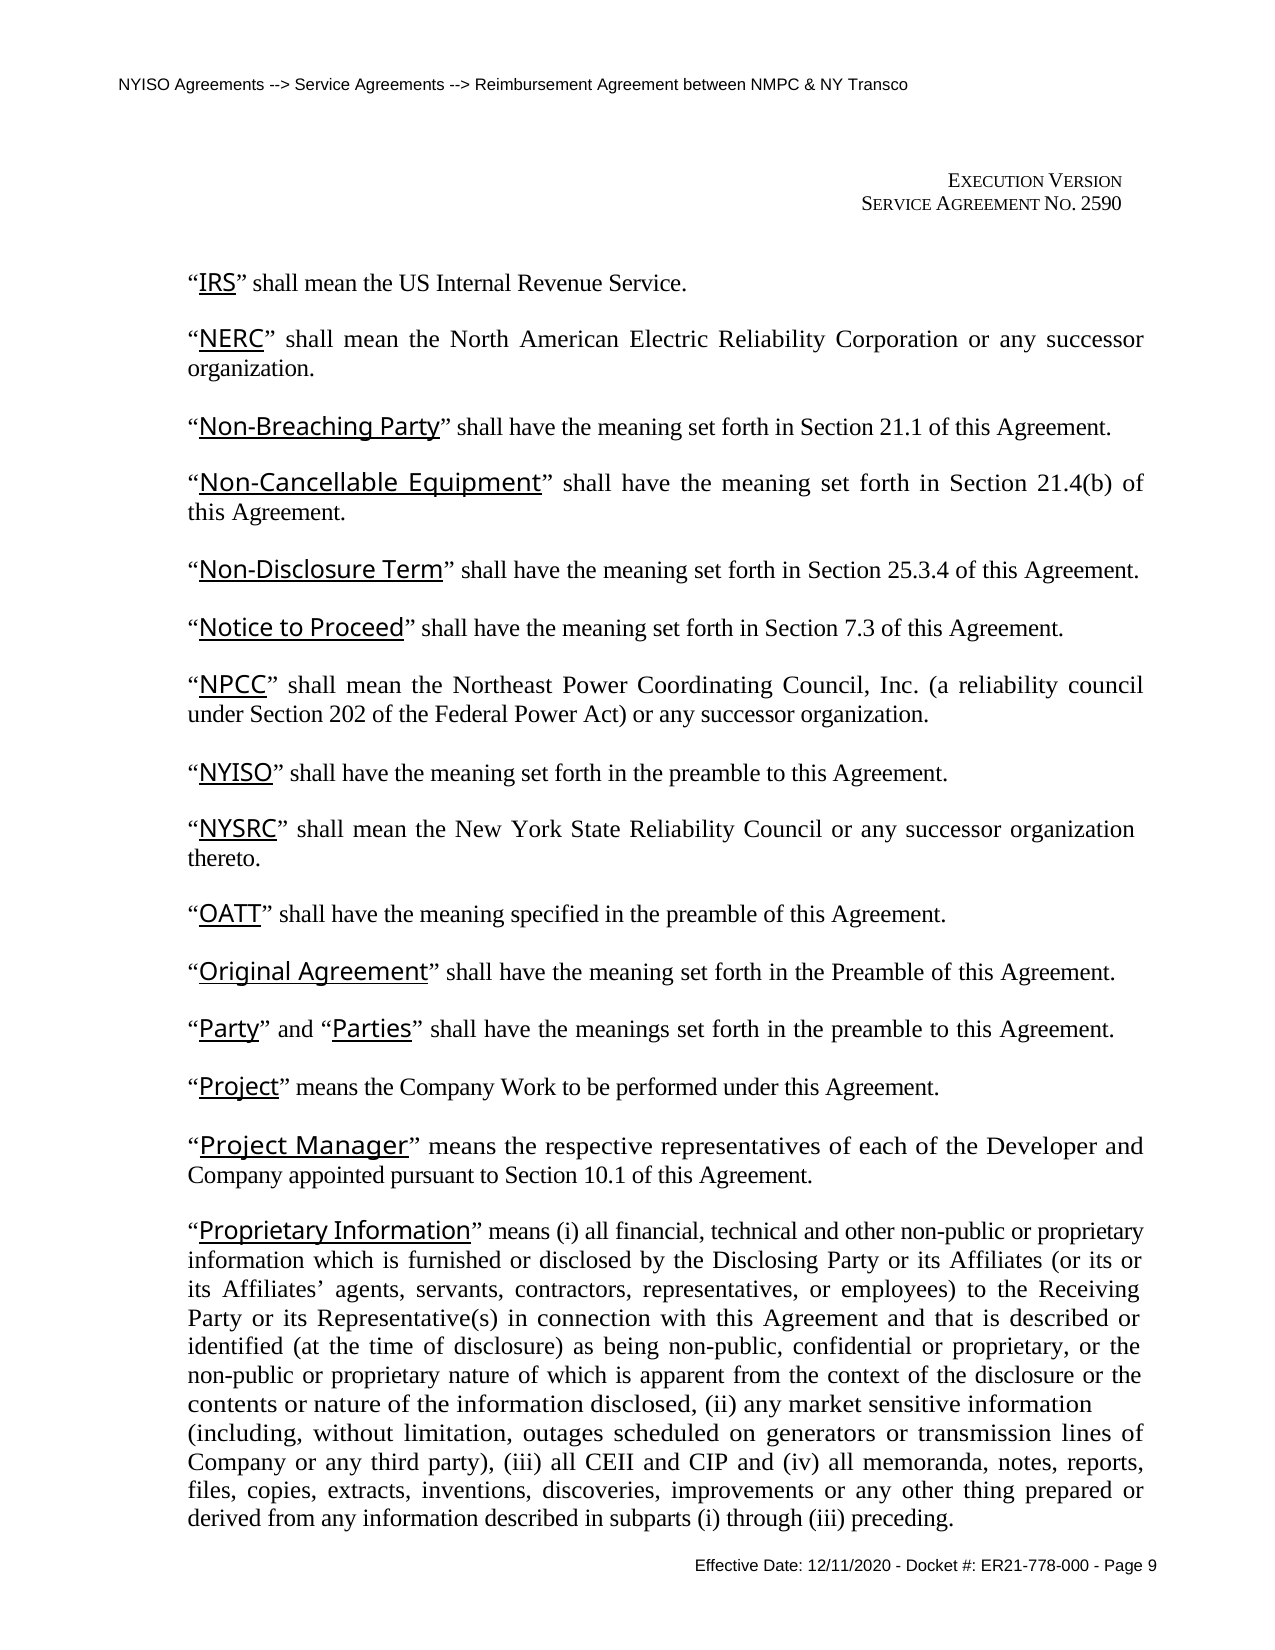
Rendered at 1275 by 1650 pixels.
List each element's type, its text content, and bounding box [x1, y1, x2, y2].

text SERVICE AGREEMENT NO. 2590 [861, 192, 1275, 214]
text “NERC” shall mean the North American Electric Reliability Corporation or any successor organization. [187, 324, 1145, 383]
text “Proprietary Information” means (i) all financial, technical and other non-public or proprietary information which is furnished or disclosed by the Disclosing Party or its Affiliates (or its or its Affiliates’ agents, servants, contractors, representatives, or employees) to the Receiving Party or its Representative(s) in connection with this Agreement and that is described or identified (at the time of disclosure) as being non-public, confidential or proprietary, or the non-public or proprietary nature of which is apparent from the context of the disclosure or the contents or nature of the information disclosed, (ii) any market sensitive information [187, 1217, 1151, 1418]
text “IRS” shall mean the US Internal Revenue Service. [187, 268, 1275, 297]
text EXECUTION VERSION [948, 172, 1275, 191]
text “Project Manager” means the respective representatives of each of the Developer and Company appointed pursuant to Section 10.1 of this Agreement. [187, 1131, 1145, 1189]
text “NYSRC” shall mean the New York State Reliability Council or any successor organization thereto. [187, 814, 1145, 872]
text “OATT” shall have the meaning specified in the preamble of this Agreement. [187, 900, 1275, 929]
text “Original Agreement” shall have the meaning set forth in the Preamble of this Agreement. “Party” and “Parties” shall have the meanings set forth in the preamble to this Agreement. “Project” means the Company Work to be performed under this Agreement. [187, 935, 1116, 1107]
text “Non-Cancellable Equipment” shall have the meaning set forth in Section 21.4(b) of this Agreement. [187, 468, 1145, 526]
text “Non-Disclosure Term” shall have the meaning set forth in Section 25.3.4 of this Agreement. “Notice to Proceed” shall have the meaning set forth in Section 7.3 of this Agreement. [187, 532, 1141, 648]
text “NPCC” shall mean the Northeast Power Coordinating Council, Inc. (a reliability council under Section 202 of the Federal Power Act) or any successor organization. [187, 670, 1145, 729]
text “NYISO” shall have the meaning set forth in the preamble to this Agreement. [187, 758, 1275, 787]
text (including, without limitation, outages scheduled on generators or transmission lines of Company or any third party), (iii) all CEII and CIP and (iv) all memoranda, notes, reports, files, copies, extracts, inventions, discoveries, improvements or any other thing prepared or derived from any information described in subparts (i) through (iii) preceding. [187, 1419, 1145, 1533]
text “Non-Breaching Party” shall have the meaning set forth in Section 21.1 of this Agreement. [187, 412, 1275, 441]
